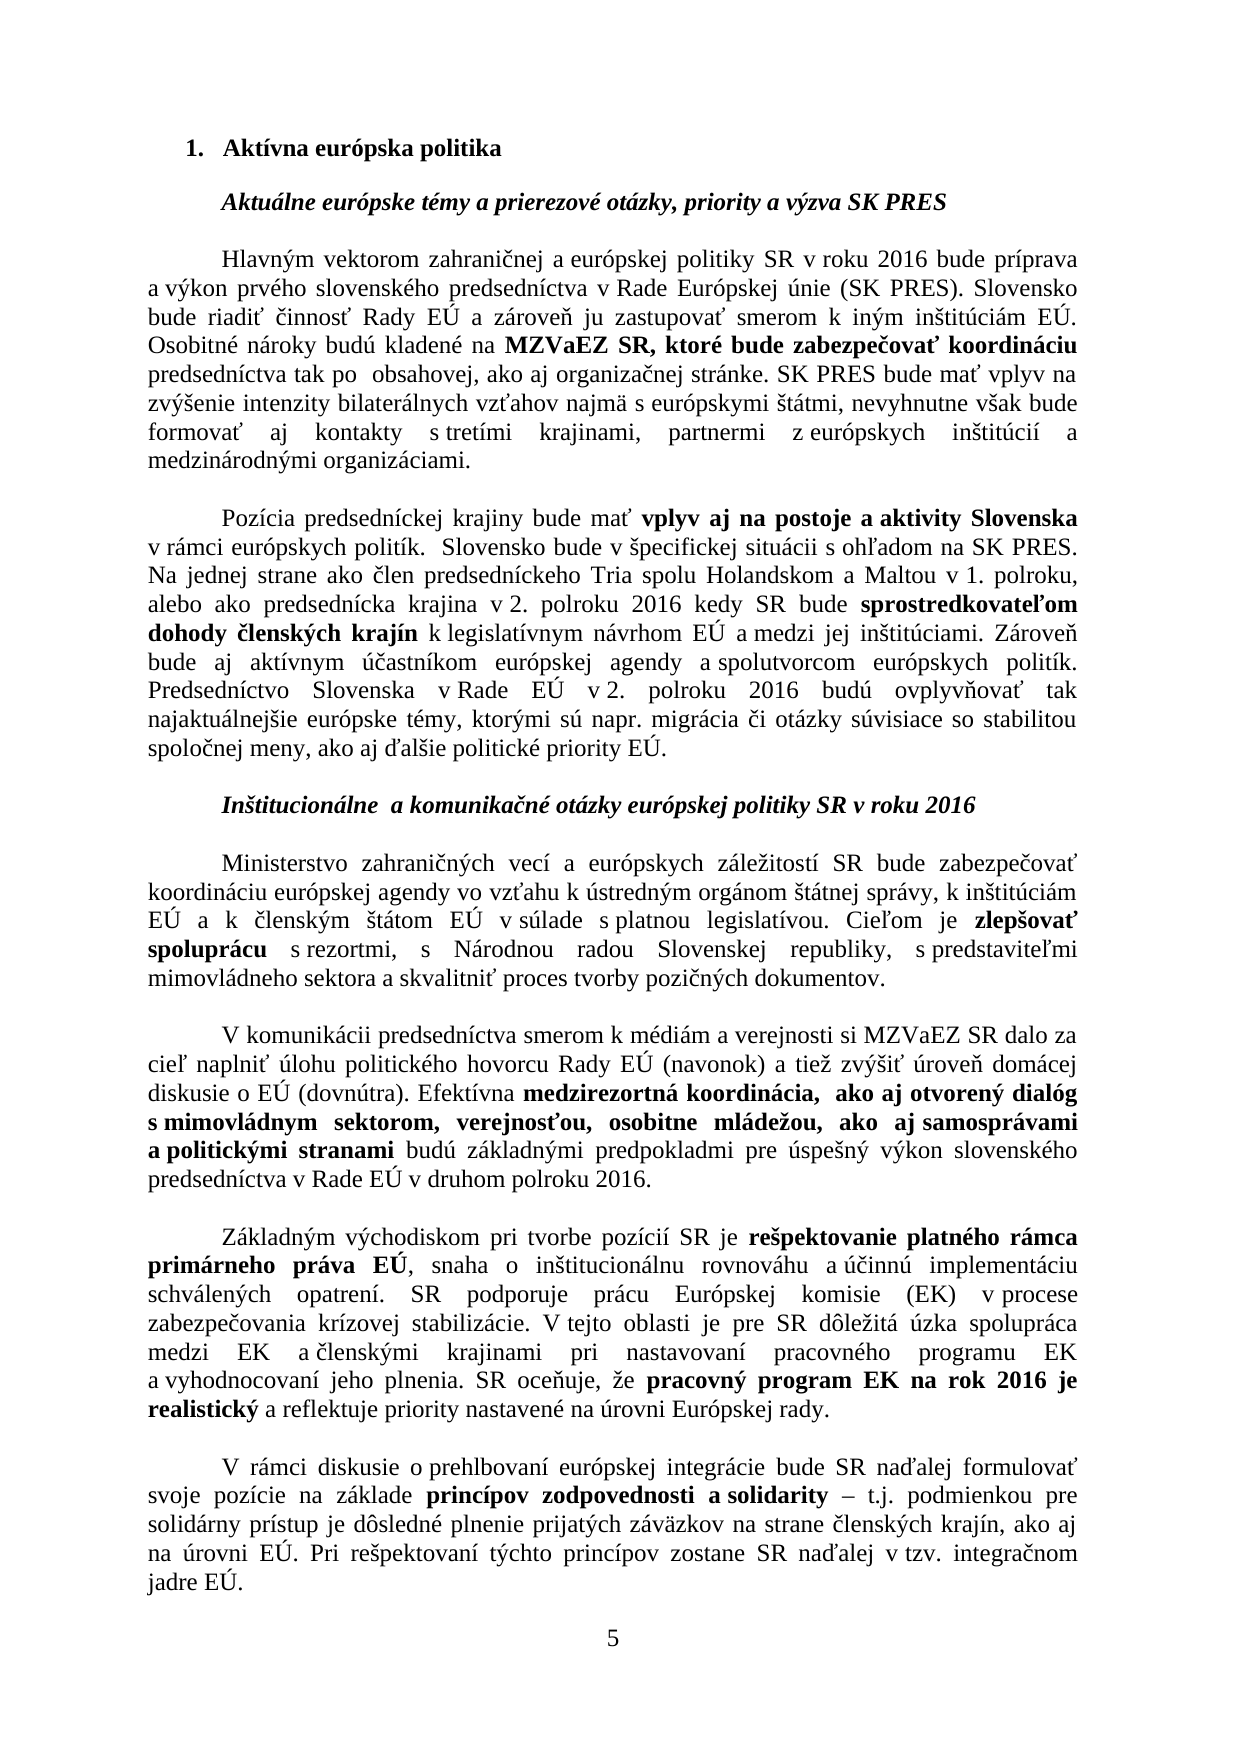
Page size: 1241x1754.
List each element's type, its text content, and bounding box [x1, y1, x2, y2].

text V komunikácii predsedníctva smerom k médiám a verejnosti si MZVaEZ SR dalo za cieľ naplniť úlohu politického hovorcu Rady EÚ (navonok) a tiež zvýšiť úroveň domácej diskusie o EÚ (dovnútra). Efektívna medzirezortná koordinácia, ako aj otvorený dialóg s mimovládnym sektorom, verejnosťou, osobitne mládežou, ako aj samosprávami a politickými stranami budú základnými predpokladmi pre úspešný výkon slovenského predsedníctva v Rade EÚ v druhom polroku 2016. [148, 1021, 1078, 1193]
text Hlavným vektorom zahraničnej a európskej politiky SR v roku 2016 bude príprava a výkon prvého slovenského predsedníctva v Rade Európskej únie (SK PRES). Slovensko bude riadiť činnosť Rady EÚ a zároveň ju zastupovať smerom k iným inštitúciám EÚ. Osobitné nároky budú kladené na MZVaEZ SR, ktoré bude zabezpečovať koordináciu predsedníctva tak po obsahovej, ako aj organizačnej stránke. SK PRES bude mať vplyv na zvýšenie intenzity bilaterálnych vzťahov najmä s európskymi štátmi, nevyhnutne však bude formovať aj kontakty s tretími krajinami, partnermi z európskych inštitúcií a medzinárodnými organizáciami. [148, 244, 1078, 474]
text Základným východiskom pri tvorbe pozícií SR je rešpektovanie platného rámca primárneho práva EÚ, snaha o inštitucionálnu rovnováhu a účinnú implementáciu schválených opatrení. SR podporuje prácu Európskej komisie (EK) v procese zabezpečovania krízovej stabilizácie. V tejto oblasti je pre SR dôležitá úzka spolupráca medzi EK a členskými krajinami pri nastavovaní pracovného programu EK a vyhodnocovaní jeho plnenia. SR oceňuje, že pracovný program EK na rok 2016 je realistický a reflektuje priority nastavené na úrovni Európskej rady. [148, 1222, 1078, 1423]
list Aktívna európska politika [185, 133, 1078, 162]
text Pozícia predsedníckej krajiny bude mať vplyv aj na postoje a aktivity Slovenska v rámci európskych politík. Slovensko bude v špecifickej situácii s ohľadom na SK PRES. Na jednej strane ako člen predsedníckeho Tria spolu Holandskom a Maltou v 1. polroku, alebo ako predsednícka krajina v 2. polroku 2016 kedy SR bude sprostredkovateľom dohody členských krajín k legislatívnym návrhom EÚ a medzi jej inštitúciami. Zároveň bude aj aktívnym účastníkom európskej agendy a spolutvorcom európskych politík. Predsedníctvo Slovenska v Rade EÚ v 2. polroku 2016 budú ovplyvňovať tak najaktuálnejšie európske témy, ktorými sú napr. migrácia či otázky súvisiace so stabilitou spoločnej meny, ako aj ďalšie politické priority EÚ. [148, 503, 1078, 762]
text V rámci diskusie o prehlbovaní európskej integrácie bude SR naďalej formulovať svoje pozície na základe princípov zodpovednosti a solidarity – t.j. podmienkou pre solidárny prístup je dôsledné plnenie prijatých záväzkov na strane členských krajín, ako aj na úrovni EÚ. Pri rešpektovaní týchto princípov zostane SR naďalej v tzv. integračnom jadre EÚ. [148, 1452, 1078, 1596]
text Inštitucionálne a komunikačné otázky európskej politiky SR v roku 2016 [148, 791, 1078, 819]
text Aktuálne európske témy a prierezové otázky, priority a výzva SK PRES [148, 187, 1078, 216]
text Ministerstvo zahraničných vecí a európskych záležitostí SR bude zabezpečovať koordináciu európskej agendy vo vzťahu k ústredným orgánom štátnej správy, k inštitúciám EÚ a k členským štátom EÚ v súlade s platnou legislatívou. Cieľom je zlepšovať spoluprácu s rezortmi, s Národnou radou Slovenskej republiky, s predstaviteľmi mimovládneho sektora a skvalitniť proces tvorby pozičných dokumentov. [148, 848, 1078, 992]
